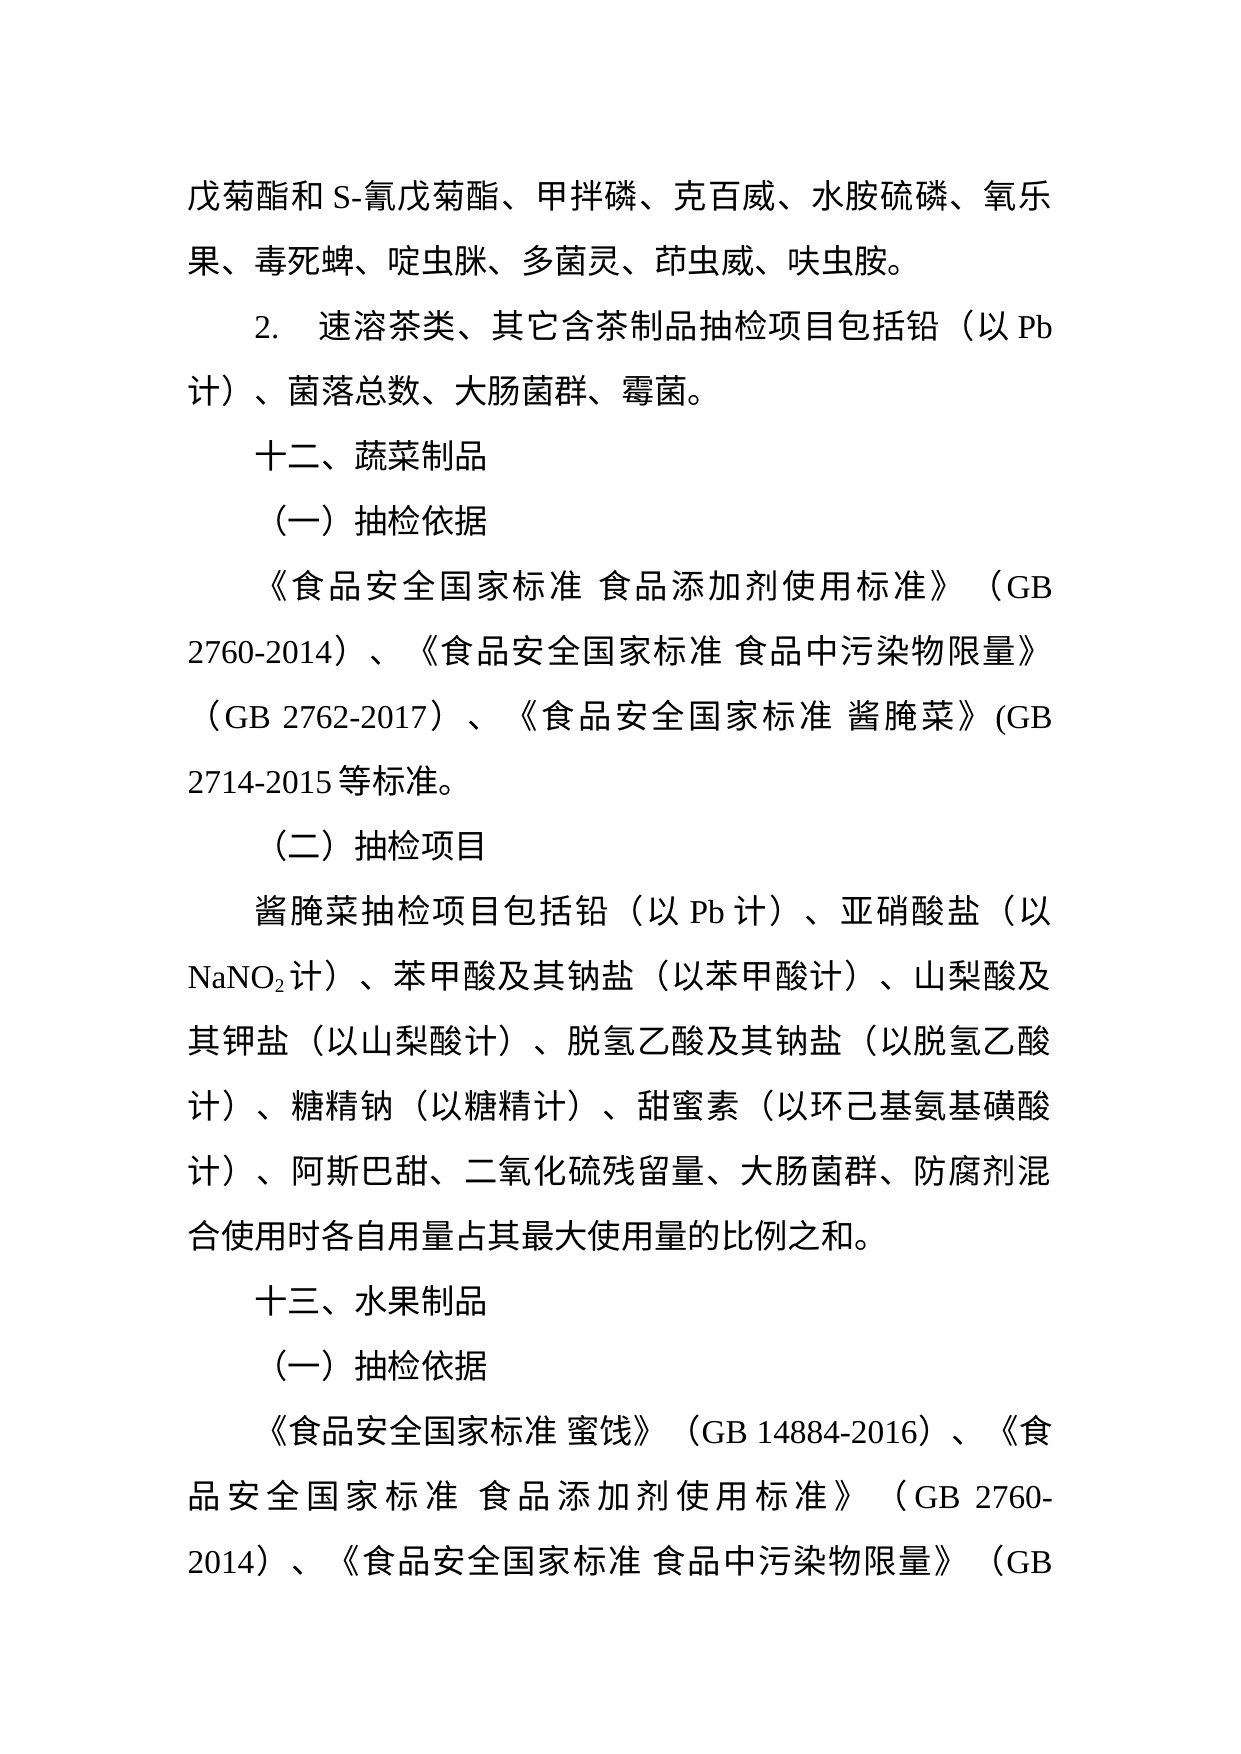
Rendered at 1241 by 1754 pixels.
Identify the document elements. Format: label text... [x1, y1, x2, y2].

list 酱腌菜抽检项目包括铅（以Pb计）、亚硝酸盐（以NaNO2计）、苯甲酸及其钠盐（以苯甲酸计）、山梨酸及其钾盐（以山梨酸计）、脱氢乙酸及其钠盐（以脱氢乙酸计）、糖精钠（以糖精计）、甜蜜素（以环己基氨基磺酸计）、阿斯巴甜、二氧化硫残留量、大肠菌群、防腐剂混合使用时各自用量占其最大使用量的比例之和。 [187, 877, 1053, 1267]
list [187, 1397, 1053, 1592]
list 速溶茶类、其它含茶制品抽检项目包括铅（以Pb计）、菌落总数、大肠菌群、霉菌。 [187, 292, 1053, 422]
list 蔬菜制品 [187, 422, 1053, 487]
list 水果制品 [187, 1267, 1053, 1332]
list （一）抽检依据 [187, 487, 1053, 552]
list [187, 162, 1053, 292]
list 《食品安全国家标准 食品添加剂使用标准》（GB 2760-2014）、《食品安全国家标准 食品中污染物限量》（GB 2762-2017）、《食品安全国家标准 酱腌菜》(GB 2714-2015等标准。 [187, 552, 1053, 812]
list （一）抽检依据 [187, 1332, 1053, 1397]
list （二）抽检项目 [187, 812, 1053, 877]
